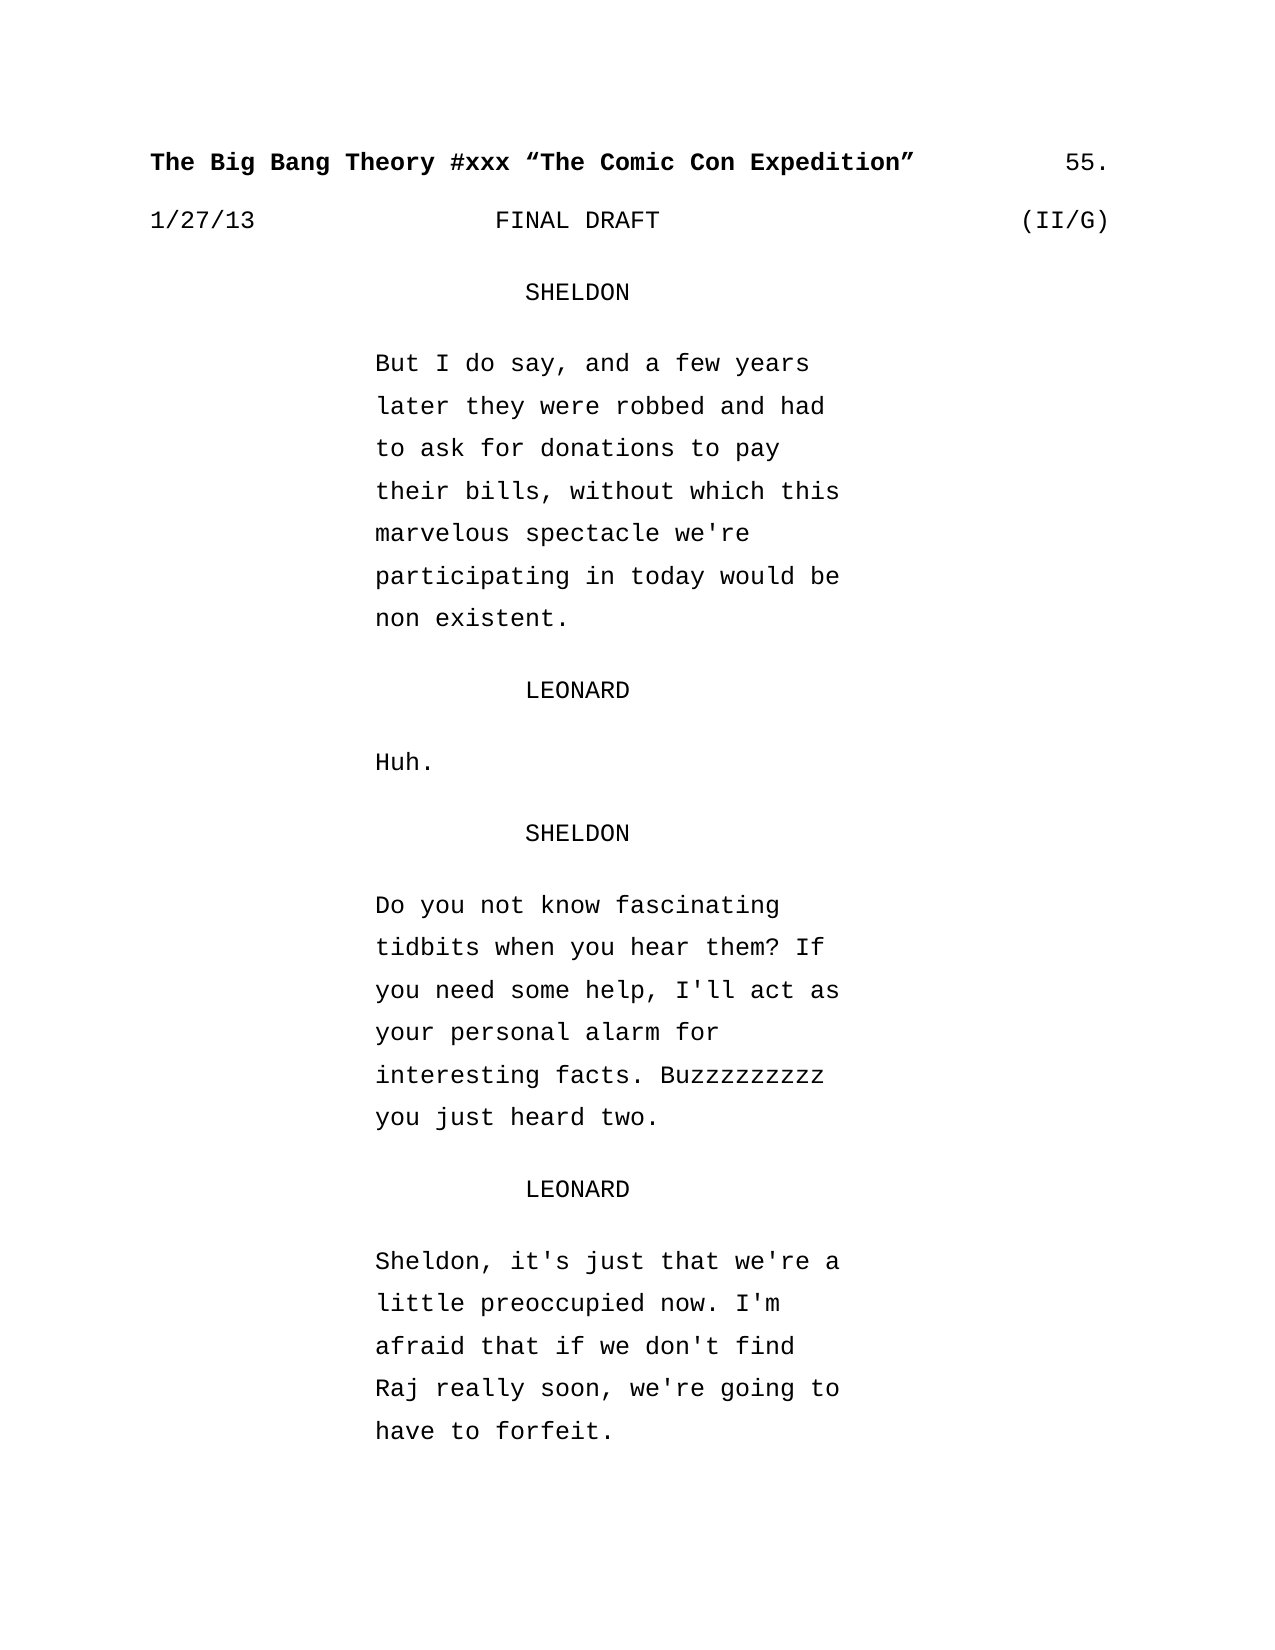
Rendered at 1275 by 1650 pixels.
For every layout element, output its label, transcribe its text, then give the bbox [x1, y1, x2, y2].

text But I do say, and a few years later they were robbed and had to ask for donations to pay their bills, without which this marvelous spectacle we're participating in today would be non existent. [375, 351, 843, 634]
text Huh. [375, 749, 825, 777]
text LEONARD [255, 677, 825, 706]
text SHELDON [150, 821, 825, 849]
text Sheldon, it's just that we're a little preoccupied now. I'm afraid that if we don't find Raj really soon, we're going to have to forfeit. [375, 1248, 843, 1447]
text LEONARD [255, 1177, 825, 1205]
text 1/27/13 FINAL DRAFT (II/G) [150, 207, 1125, 236]
text SHELDON [255, 279, 825, 307]
text The Big Bang Theory #xxx “The Comic Con Expedition” 55. [150, 150, 1125, 178]
text Do you not know fascinating tidbits when you hear them? If you need some help, I'll act as your personal alarm for interesting facts. Buzzzzzzzzz you just heard two. [375, 892, 843, 1133]
